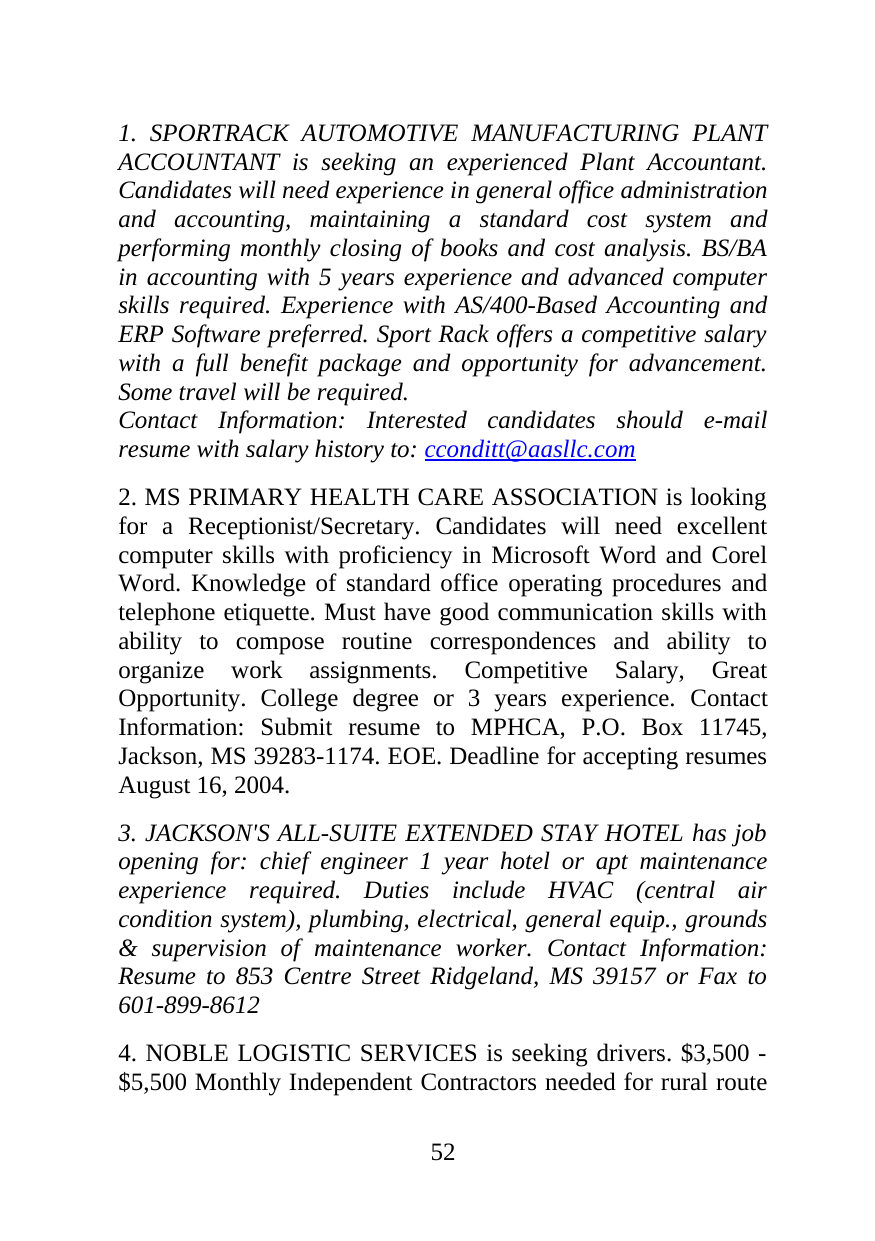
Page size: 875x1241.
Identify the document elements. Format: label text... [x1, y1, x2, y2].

text Contact Information: Interested candidates should e-mail resume with salary history to: cconditt@aasllc.com [118, 406, 768, 463]
text 1. SPORTRACK AUTOMOTIVE MANUFACTURING PLANT ACCOUNTANT is seeking an experienced Plant Accountant. Candidates will need experience in general office administration and accounting, maintaining a standard cost system and performing monthly closing of books and cost analysis. BS/BA in accounting with 5 years experience and advanced computer skills required. Experience with AS/400-Based Accounting and ERP Software preferred. Sport Rack offers a competitive salary with a full benefit package and opportunity for advancement. Some travel will be required. [118, 118, 768, 406]
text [118, 1038, 768, 1096]
text 2. MS PRIMARY HEALTH CARE ASSOCIATION is looking for a Receptionist/Secretary. Candidates will need excellent computer skills with proficiency in Microsoft Word and Corel Word. Knowledge of standard office operating procedures and telephone etiquette. Must have good communication skills with ability to compose routine correspondences and ability to organize work assignments. Competitive Salary, Great Opportunity. College degree or 3 years experience. Contact Information: Submit resume to MPHCA, P.O. Box 11745, Jackson, MS 39283-1174. EOE. Deadline for accepting resumes August 16, 2004. [118, 482, 768, 798]
text 3. JACKSON'S ALL-SUITE EXTENDED STAY HOTEL has job opening for: chief engineer 1 year hotel or apt maintenance experience required. Duties include HVAC (central air condition system), plumbing, electrical, general equip., grounds & supervision of maintenance worker. Contact Information: Resume to 853 Centre Street Ridgeland, MS 39157 or Fax to 601-899-8612 [118, 818, 768, 1019]
